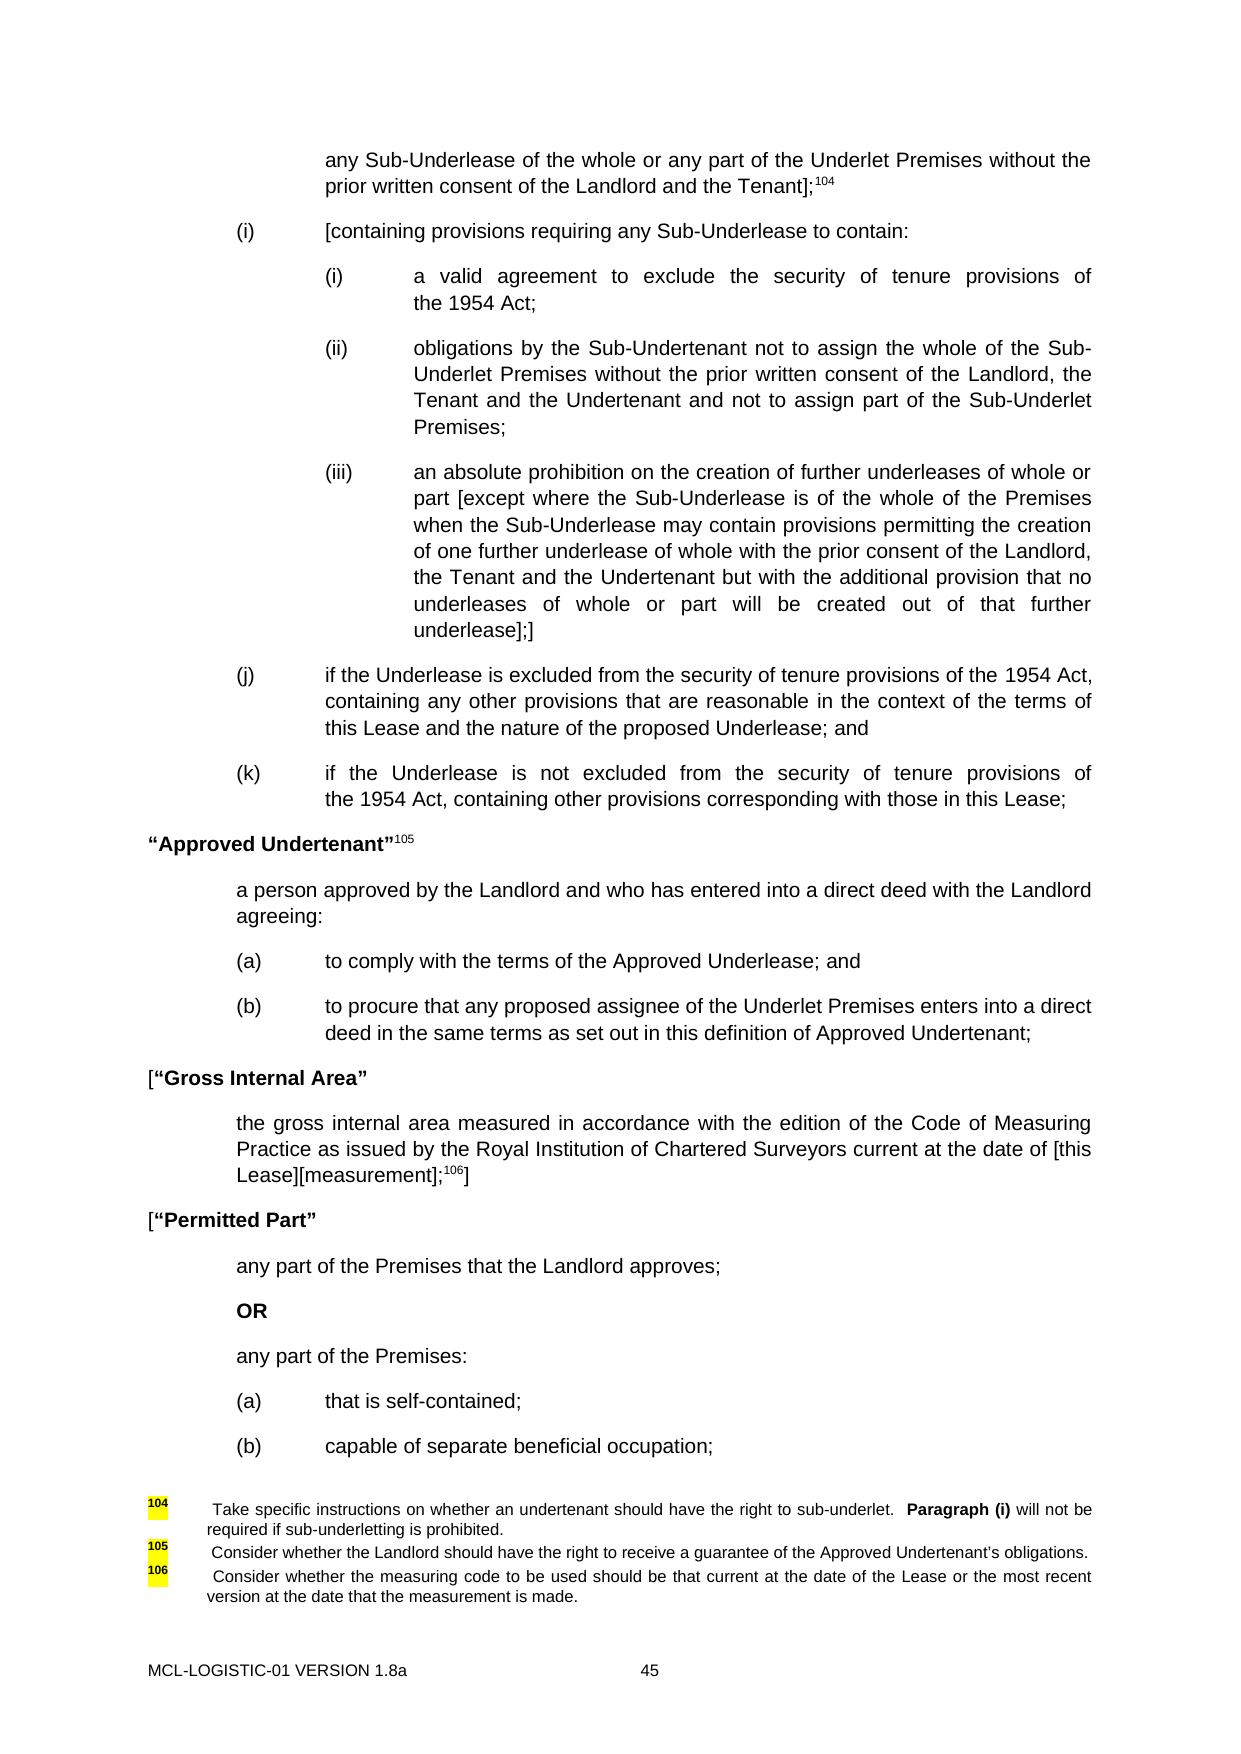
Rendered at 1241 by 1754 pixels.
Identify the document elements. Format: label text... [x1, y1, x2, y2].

text [“Permitted Part” [148, 1208, 1093, 1232]
list that is self-contained; [236, 1389, 1093, 1413]
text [236, 148, 1093, 198]
list to comply with the terms of the Approved Underlease; and [236, 949, 1093, 973]
text obligations by the Sub-Undertenant not to assign the whole of the Sub-Underlet Premises without the prior written consent of the Landlord, the Tenant and the Undertenant and not to assign part of the Sub-Underlet Premises; [325, 336, 1093, 439]
text if the Underlease is not excluded from the security of tenure provisions of the 1954 Act, containing other provisions corresponding with those in this Lease; [236, 761, 1093, 811]
text a valid agreement to exclude the security of tenure provisions of the 1954 Act; [325, 264, 1093, 314]
text “Approved Undertenant” [148, 832, 1093, 856]
text [“Gross Internal Area” [148, 1065, 1093, 1089]
text any part of the Premises that the Landlord approves; [236, 1253, 1093, 1277]
text an absolute prohibition on the creation of further underleases of whole or part [except where the Sub-Underlease is of the whole of the Premises when the Sub-Underlease may contain provisions permitting the creation of one further underlease of whole with the prior consent of the Landlord, the Tenant and the Undertenant but with the additional provision that no underleases of whole or part will be created out of that further underlease];] [325, 460, 1093, 642]
text if the Underlease is excluded from the security of tenure provisions of the 1954 Act, containing any other provisions that are reasonable in the context of the terms of this Lease and the nature of the proposed Underlease; and [236, 663, 1093, 740]
text the gross internal area measured in accordance with the edition of the Code of Measuring Practice as issued by the Royal Institution of Chartered Surveyors current at the date of [this Lease][measurement];] [236, 1111, 1093, 1187]
text OR [236, 1298, 1093, 1322]
text any part of the Premises: [236, 1344, 1093, 1368]
text capable of separate beneficial occupation; [236, 1434, 1093, 1458]
text to procure that any proposed assignee of the Underlet Premises enters into a direct deed in the same terms as set out in this definition of Approved Undertenant; [236, 994, 1093, 1044]
text [containing provisions requiring any Sub-Underlease to contain: [236, 219, 1093, 243]
text a person approved by the Landlord and who has entered into a direct deed with the Landlord agreeing: [236, 877, 1093, 928]
